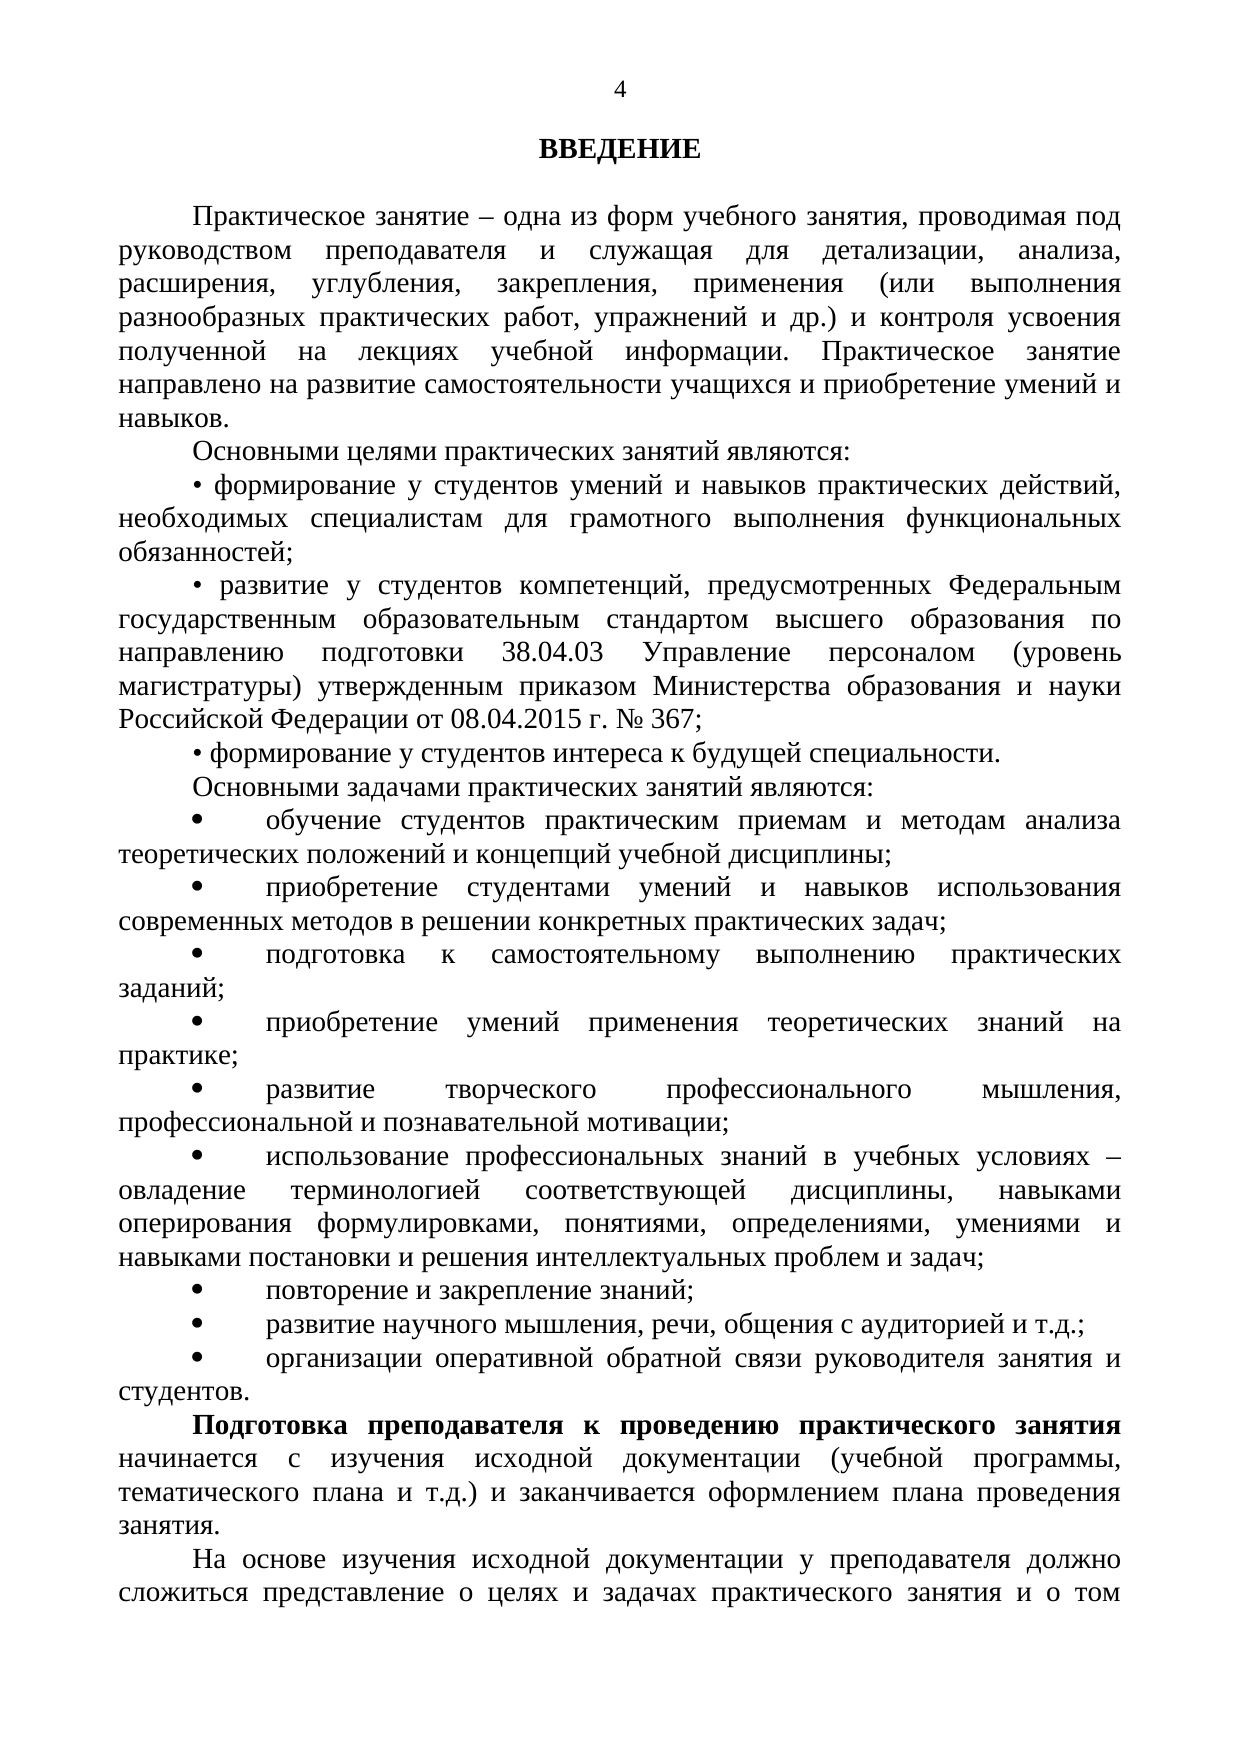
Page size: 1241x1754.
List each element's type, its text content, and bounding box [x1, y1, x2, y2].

text Основными задачами практических занятий являются: [118, 769, 1122, 802]
text Основными целями практических занятий являются: [118, 433, 1122, 467]
list использование профессиональных знаний в учебных условиях – овладение терминологией соответствующей дисциплины, навыками оперирования формулировками, понятиями, определениями, умениями и навыками постановки и решения интеллектуальных проблем и задач; [118, 1138, 1122, 1272]
list подготовка к самостоятельному выполнению практических заданий; [118, 937, 1122, 1004]
list развитие научного мышления, речи, общения с аудиторией и т.д.; [118, 1306, 1122, 1340]
text Практическое занятие – одна из форм учебного занятия, проводимая под руководством преподавателя и служащая для детализации, анализа, расширения, углубления, закрепления, применения (или выполнения разнообразных практических работ, упражнений и др.) и контроля усвоения полученной на лекциях учебной информации. Практическое занятие направлено на развитие самостоятельности учащихся и приобретение умений и навыков. [118, 198, 1122, 433]
list повторение и закрепление знаний; [118, 1272, 1122, 1306]
text • развитие у студентов компетенций, предусмотренных Федеральным государственным образовательным стандартом высшего образования по направлению подготовки 38.04.03 Управление персоналом (уровень магистратуры) утвержденным приказом Министерства образования и науки Российской Федерации от 08.04.2015 г. № 367; [118, 567, 1122, 735]
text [118, 1541, 1122, 1608]
text • формирование у студентов умений и навыков практических действий, необходимых специалистам для грамотного выполнения функциональных обязанностей; [118, 467, 1122, 567]
text • формирование у студентов интереса к будущей специальности. [118, 735, 1122, 769]
text ВВЕДЕНИЕ [118, 131, 1122, 165]
text Подготовка преподавателя к проведению практического занятия начинается с изучения исходной документации (учебной программы, тематического плана и т.д.) и заканчивается оформлением плана проведения занятия. [118, 1407, 1122, 1541]
list приобретение студентами умений и навыков использования современных методов в решении конкретных практических задач; [118, 869, 1122, 937]
list приобретение умений применения теоретических знаний на практике; [118, 1004, 1122, 1071]
list обучение студентов практическим приемам и методам анализа теоретических положений и концепций учебной дисциплины; [118, 802, 1122, 869]
list организации оперативной обратной связи руководителя занятия и студентов. [118, 1340, 1122, 1407]
list развитие творческого профессионального мышления, профессиональной и познавательной мотивации; [118, 1071, 1122, 1138]
